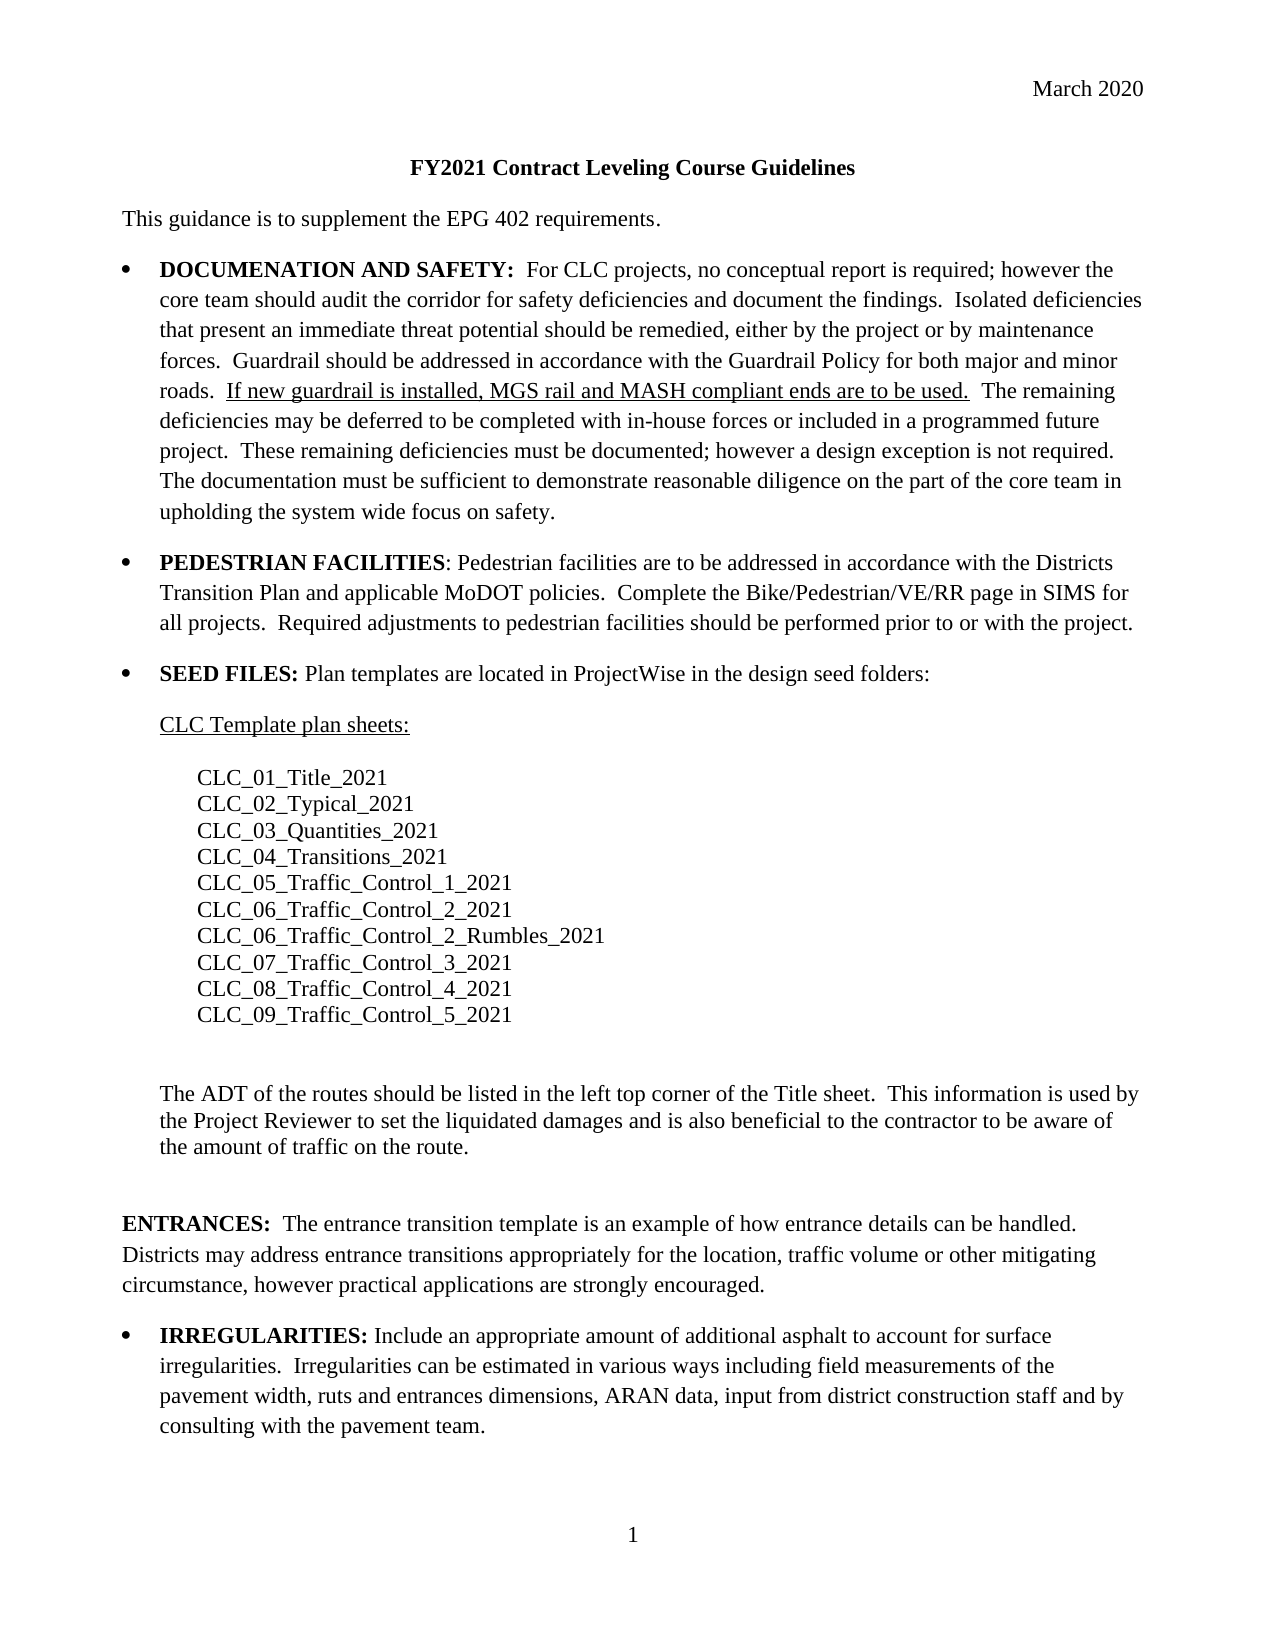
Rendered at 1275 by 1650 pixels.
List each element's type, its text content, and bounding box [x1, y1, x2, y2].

text CLC_06_Traffic_Control_2_2021 [197, 896, 1144, 922]
text CLC_08_Traffic_Control_4_2021 [197, 975, 1144, 1001]
text CLC_05_Traffic_Control_1_2021 [197, 869, 1144, 896]
text FY2021 Contract Leveling Course Guidelines [122, 154, 1144, 180]
text CLC Template plan sheets: [159, 711, 1144, 738]
text CLC_06_Traffic_Control_2_Rumbles_2021 [197, 922, 1144, 948]
text CLC_07_Traffic_Control_3_2021 [197, 948, 1144, 975]
text ENTRANCES: The entrance transition template is an example of how entrance details can be handled. Districts may address entrance transitions appropriately for the location, traffic volume or other mitigating circumstance, however practical applications are strongly encouraged. [122, 1210, 1144, 1297]
text CLC_03_Quantities_2021 [197, 817, 1144, 843]
text CLC_09_Traffic_Control_5_2021 [197, 1001, 1144, 1028]
text This guidance is to supplement the EPG 402 requirements. [122, 205, 1144, 231]
list SEED FILES: Plan templates are located in ProjectWise in the design seed folders: [122, 660, 1144, 687]
list PEDESTRIAN FACILITIES: Pedestrian facilities are to be addressed in accordance with the Districts Transition Plan and applicable MoDOT policies. Complete the Bike/Pedestrian/VE/RR page in SIMS for all projects. Required adjustments to pedestrian facilities should be performed prior to or with the project. [122, 549, 1144, 636]
text CLC_04_Transitions_2021 [197, 843, 1144, 869]
list DOCUMENATION AND SAFETY: For CLC projects, no conceptual report is required; however the core team should audit the corridor for safety deficiencies and document the findings. Isolated deficiencies that present an immediate threat potential should be remedied, either by the project or by maintenance forces. Guardrail should be addressed in accordance with the Guardrail Policy for both major and minor roads. If new guardrail is installed, MGS rail and MASH compliant ends are to be used. The remaining deficiencies may be deferred to be completed with in-house forces or included in a programmed future project. These remaining deficiencies must be documented; however a design exception is not required. The documentation must be sufficient to demonstrate reasonable diligence on the part of the core team in upholding the system wide focus on safety. [122, 256, 1144, 524]
text CLC_02_Typical_2021 [197, 790, 1144, 817]
text CLC_01_Title_2021 [197, 764, 1144, 790]
list IRREGULARITIES: Include an appropriate amount of additional asphalt to account for surface irregularities. Irregularities can be estimated in various ways including field measurements of the pavement width, ruts and entrances dimensions, ARAN data, input from district construction staff and by consulting with the pavement team. [122, 1322, 1144, 1439]
text The ADT of the routes should be listed in the left top corner of the Title sheet. This information is used by the Project Reviewer to set the liquidated damages and is also beneficial to the contractor to be aware of the amount of traffic on the route. [159, 1080, 1144, 1159]
